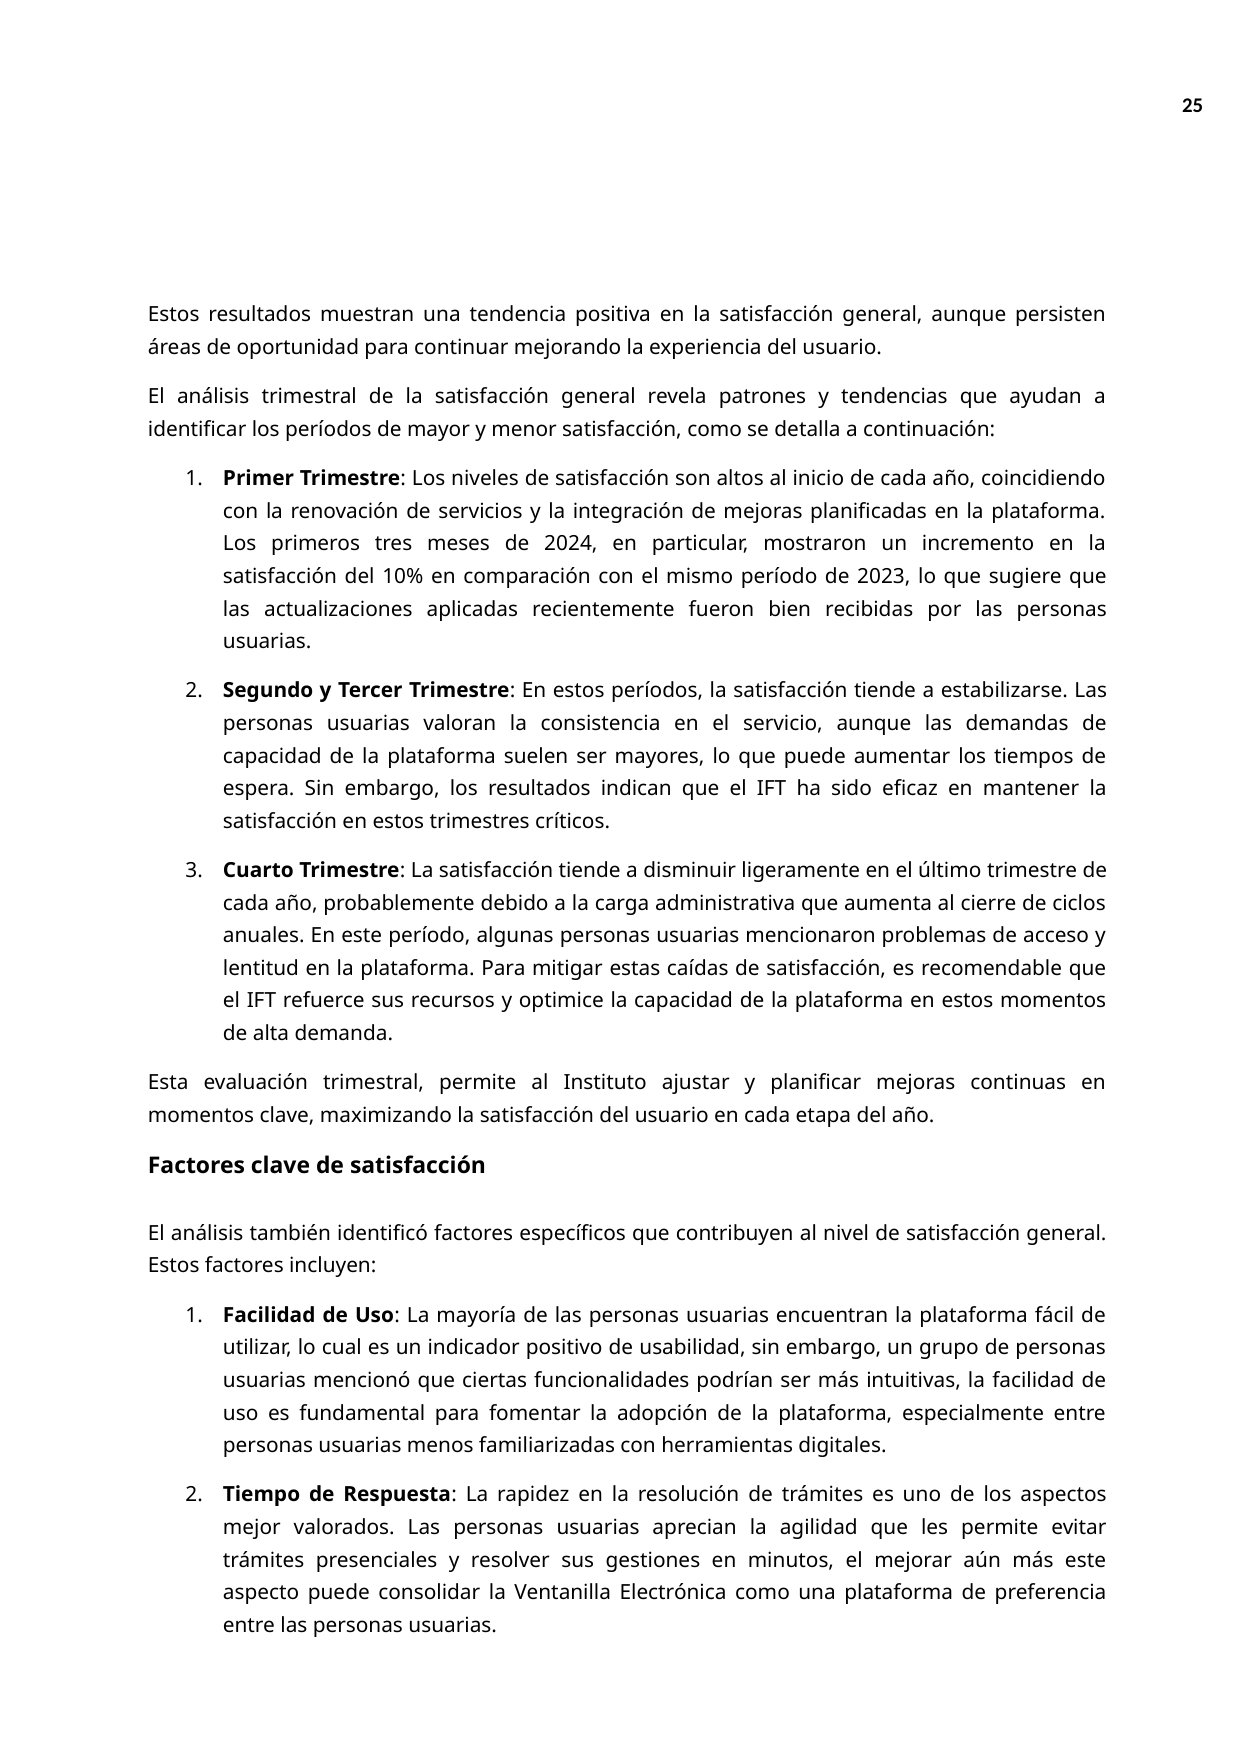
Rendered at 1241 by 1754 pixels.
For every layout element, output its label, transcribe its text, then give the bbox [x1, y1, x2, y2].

text Estos resultados muestran una tendencia positiva en la satisfacción general, aunque persisten áreas de oportunidad para continuar mejorando la experiencia del usuario. [148, 299, 1107, 361]
list Segundo y Tercer Trimestre: En estos períodos, la satisfacción tiende a estabilizarse. Las personas usuarias valoran la consistencia en el servicio, aunque las demandas de capacidad de la plataforma suelen ser mayores, lo que puede aumentar los tiempos de espera. Sin embargo, los resultados indican que el IFT ha sido eficaz en mantener la satisfacción en estos trimestres críticos. [185, 676, 1107, 834]
text El análisis también identificó factores específicos que contribuyen al nivel de satisfacción general. Estos factores incluyen: [148, 1218, 1107, 1279]
list Facilidad de Uso: La mayoría de las personas usuarias encuentran la plataforma fácil de utilizar, lo cual es un indicador positivo de usabilidad, sin embargo, un grupo de personas usuarias mencionó que ciertas funcionalidades podrían ser más intuitivas, la facilidad de uso es fundamental para fomentar la adopción de la plataforma, especialmente entre personas usuarias menos familiarizadas con herramientas digitales. [185, 1300, 1107, 1459]
text El análisis trimestral de la satisfacción general revela patrones y tendencias que ayudan a identificar los períodos de mayor y menor satisfacción, como se detalla a continuación: [148, 381, 1107, 442]
list Primer Trimestre: Los niveles de satisfacción son altos al inicio de cada año, coincidiendo con la renovación de servicios y la integración de mejoras planificadas en la plataforma. Los primeros tres meses de 2024, en particular, mostraron un incremento en la satisfacción del 10% en comparación con el mismo período de 2023, lo que sugiere que las actualizaciones aplicadas recientemente fueron bien recibidas por las personas usuarias. [185, 463, 1107, 655]
list Tiempo de Respuesta: La rapidez en la resolución de trámites es uno de los aspectos mejor valorados. Las personas usuarias aprecian la agilidad que les permite evitar trámites presenciales y resolver sus gestiones en minutos, el mejorar aún más este aspecto puede consolidar la Ventanilla Electrónica como una plataforma de preferencia entre las personas usuarias. [185, 1479, 1107, 1638]
list Cuarto Trimestre: La satisfacción tiende a disminuir ligeramente en el último trimestre de cada año, probablemente debido a la carga administrativa que aumenta al cierre de ciclos anuales. En este período, algunas personas usuarias mencionaron problemas de acceso y lentitud en la plataforma. Para mitigar estas caídas de satisfacción, es recomendable que el IFT refuerce sus recursos y optimice la capacidad de la plataforma en estos momentos de alta demanda. [185, 855, 1107, 1047]
text Esta evaluación trimestral, permite al Instituto ajustar y planificar mejoras continuas en momentos clave, maximizando la satisfacción del usuario en cada etapa del año. [148, 1067, 1107, 1128]
text Factores clave de satisfacción [148, 1149, 1107, 1181]
